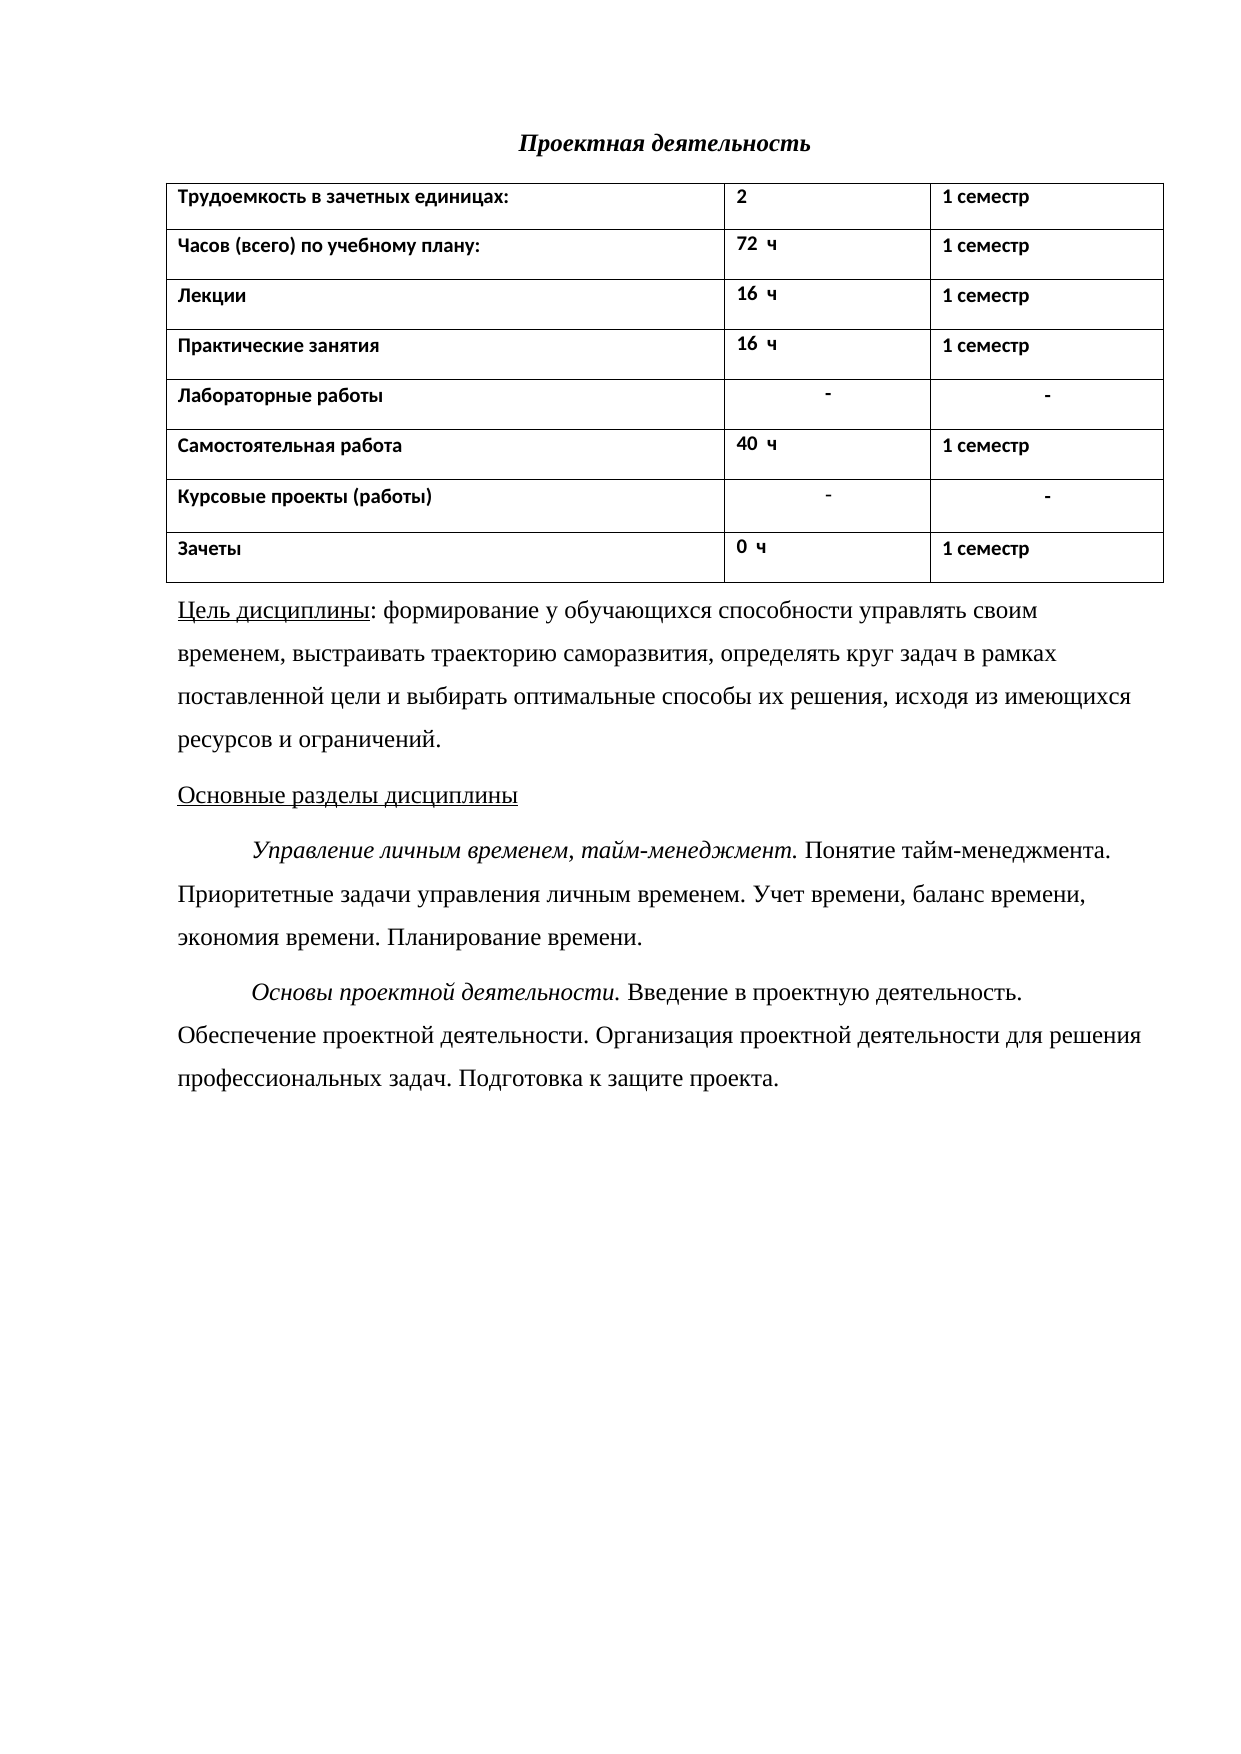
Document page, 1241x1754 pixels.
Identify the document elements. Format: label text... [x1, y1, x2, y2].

text Обеспечение проектной деятельности. Организация проектной деятельности для решения профессиональных задач. Подготовка к защите проекта. [177, 1020, 1143, 1092]
table_cell Курсовые проекты (работы) [167, 480, 724, 532]
table_cell Самостоятельная работа [167, 430, 724, 479]
table_cell 1 семестр [931, 230, 1163, 279]
table_cell - [725, 480, 930, 532]
table_cell 0 ч [725, 533, 930, 582]
table_cell Зачеты [167, 533, 724, 582]
text Приоритетные задачи управления личным временем. Учет времени, баланс времени, экономия времени. Планирование времени. [177, 879, 1133, 951]
text Управление личным временем, тайм-менеджмент. Понятие тайм-менеджмента. [251, 835, 1176, 864]
table_cell Часов (всего) по учебному плану: [167, 230, 724, 279]
table_cell 1 семестр [931, 280, 1163, 329]
table_cell - [725, 380, 930, 429]
subtitle Проектная деятельность [358, 128, 971, 157]
table_cell - [931, 380, 1163, 429]
table_cell 16 ч [725, 280, 930, 329]
text Цель дисциплины: формирование у обучающихся способности управлять своим временем, выстраивать траекторию саморазвития, определять круг задач в рамках поставленной цели и выбирать оптимальные способы их решения, исходя из имеющихся ресурсов и ограничений. [177, 595, 1133, 753]
table_cell - [931, 480, 1163, 532]
table_cell 1 семестр [931, 330, 1163, 379]
table_header 2 [725, 184, 930, 229]
table_cell 1 семестр [931, 533, 1163, 582]
table_cell Лекции [167, 280, 724, 329]
table_cell 16 ч [725, 330, 930, 379]
table_header Трудоемкость в зачетных единицах: [167, 184, 724, 229]
table_cell Лабораторные работы [167, 380, 724, 429]
table_header 1 семестр [931, 184, 1163, 229]
table_cell 1 семестр [931, 430, 1163, 479]
text Основные разделы дисциплины [177, 780, 1176, 808]
table_cell 72 ч [725, 230, 930, 279]
table_cell Практические занятия [167, 330, 724, 379]
text Основы проектной деятельности. Введение в проектную деятельность. [251, 977, 1176, 1006]
table_cell 40 ч [725, 430, 930, 479]
